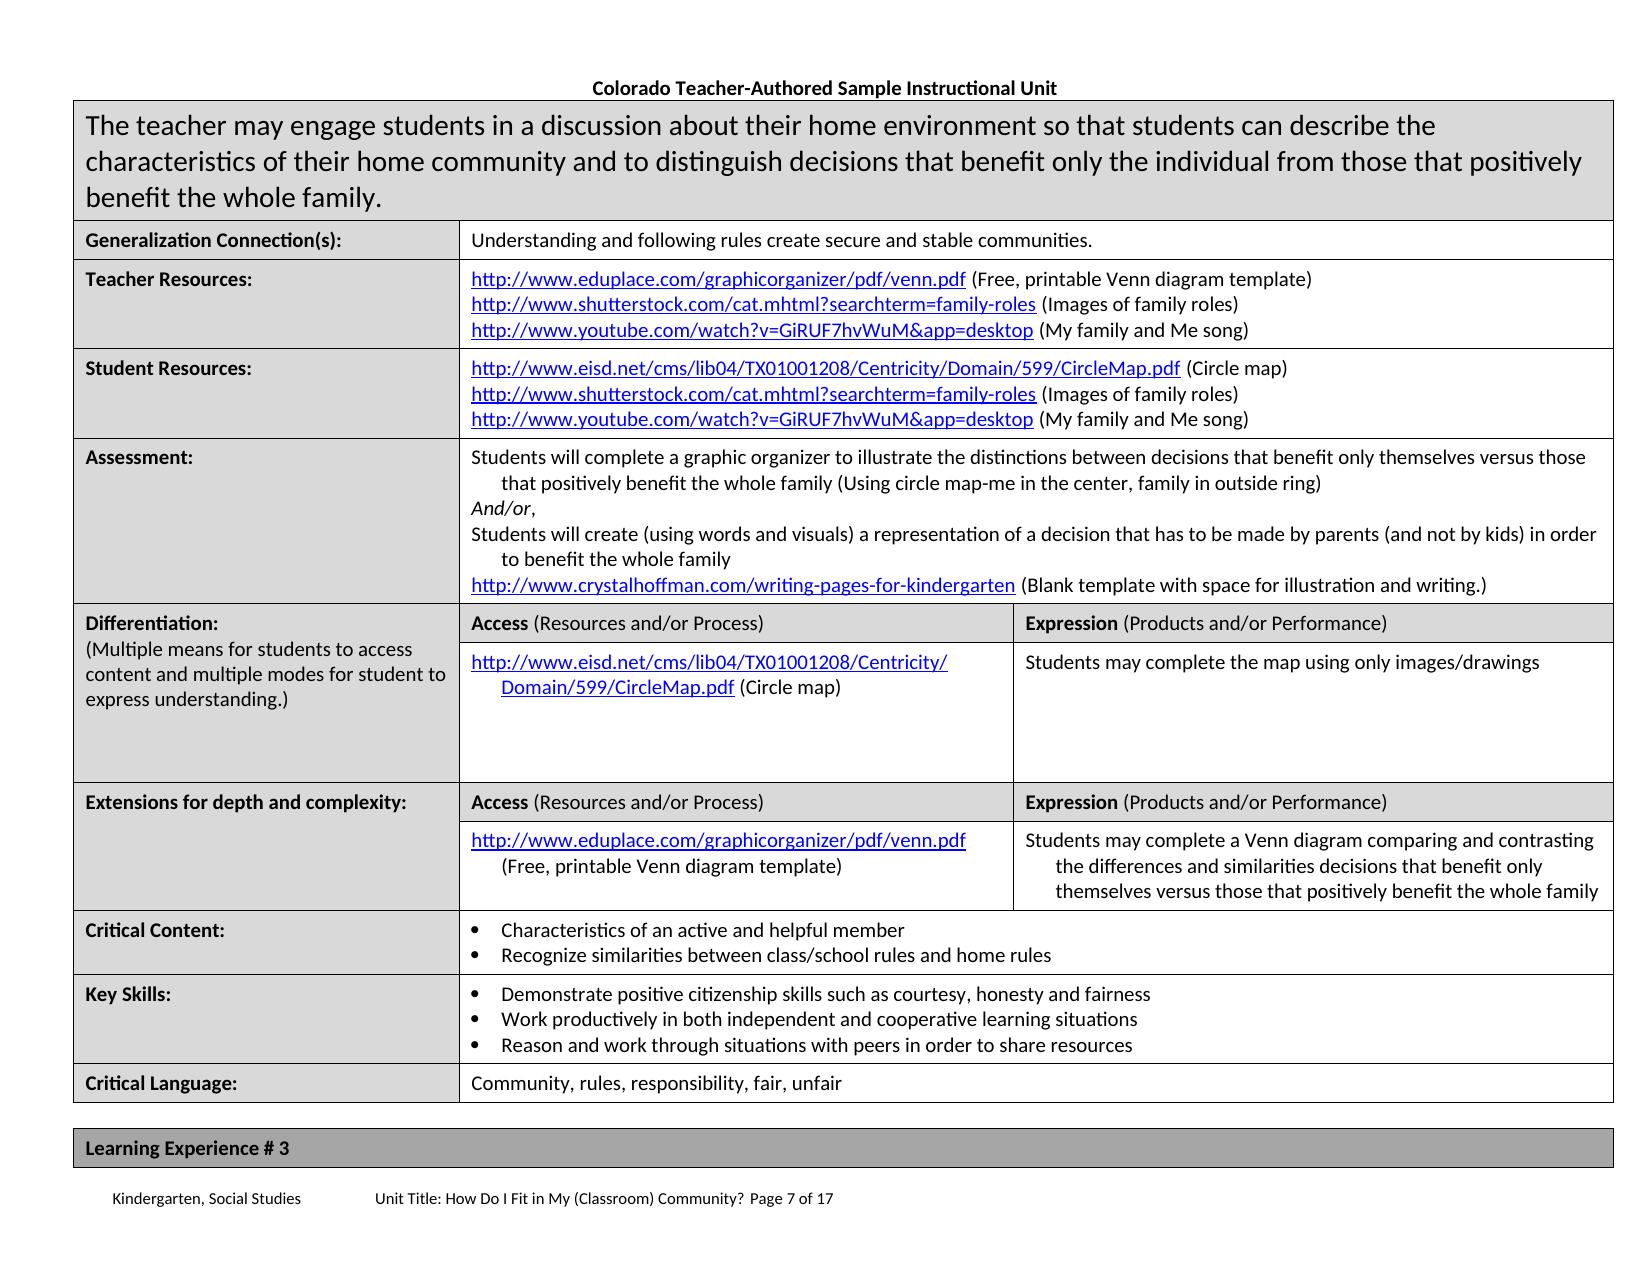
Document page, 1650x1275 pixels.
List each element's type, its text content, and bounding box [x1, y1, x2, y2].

table_header Learning Experience # 3 [74, 1129, 1613, 1167]
table_cell Expression (Products and/or Performance) [1014, 783, 1613, 821]
table_cell Assessment: [74, 439, 459, 603]
table_cell http://www.eisd.net/cms/lib04/TX01001208/Centricity/Domain/599/CircleMap.pdf (Circle map) http://www.shutterstock.com/cat.mhtml?searchterm=family-roles (Images of family roles) http://www.youtube.com/watch?v=GiRUF7hvWuM&app=desktop (My family and Me song) [460, 349, 1613, 438]
table_cell http://www.eisd.net/cms/lib04/TX01001208/Centricity/Domain/599/CircleMap.pdf (Circle map) [460, 643, 1013, 782]
table_cell Understanding and following rules create secure and stable communities. [460, 221, 1613, 259]
table_cell Students will complete a graphic organizer to illustrate the distinctions between decisions that benefit only themselves versus those that positively benefit the whole family (Using circle map-me in the center, family in outside ring) And/or, Students will create (using words and visuals) a representation of a decision that has to be made by parents (and not by kids) in order to benefit the whole family http://www.crystalhoffman.com/writing-pages-for-kindergarten (Blank template with space for illustration and writing.) [460, 439, 1613, 603]
table_cell http://www.eduplace.com/graphicorganizer/pdf/venn.pdf (Free, printable Venn diagram template) [460, 822, 1013, 910]
table_cell Differentiation: (Multiple means for students to access content and multiple modes for student to express understanding.) [74, 604, 459, 782]
table_cell Expression (Products and/or Performance) [1014, 604, 1613, 642]
table_cell Critical Language: [74, 1064, 459, 1102]
table_cell Students may complete the map using only images/drawings [1014, 643, 1613, 782]
table_cell Extensions for depth and complexity: [74, 783, 459, 910]
table_cell Teacher Resources: [74, 260, 459, 348]
table_cell Community, rules, responsibility, fair, unfair [460, 1064, 1613, 1102]
table_cell Student Resources: [74, 349, 459, 438]
table_cell Access (Resources and/or Process) [460, 783, 1013, 821]
table_cell Key Skills: [74, 975, 459, 1063]
table_cell Critical Content: [74, 911, 459, 974]
table_cell http://www.eduplace.com/graphicorganizer/pdf/venn.pdf (Free, printable Venn diagram template) http://www.shutterstock.com/cat.mhtml?searchterm=family-roles (Images of family roles) http://www.youtube.com/watch?v=GiRUF7hvWuM&app=desktop (My family and Me song) [460, 260, 1613, 348]
table_cell Generalization Connection(s): [74, 221, 459, 259]
table_cell Access (Resources and/or Process) [460, 604, 1013, 642]
table_cell Students may complete a Venn diagram comparing and contrasting the differences and similarities decisions that benefit only themselves versus those that positively benefit the whole family [1014, 822, 1613, 910]
table_cell Demonstrate positive citizenship skills such as courtesy, honesty and fairness Work productively in both independent and cooperative learning situations Reason and work through situations with peers in order to share resources [460, 975, 1613, 1063]
table_cell The teacher may engage students in a discussion about their home environment so that students can describe the characteristics of their home community and to distinguish decisions that benefit only the individual from those that positively benefit the whole family. [74, 101, 1613, 220]
table_cell Characteristics of an active and helpful member Recognize similarities between class/school rules and home rules [460, 911, 1613, 974]
